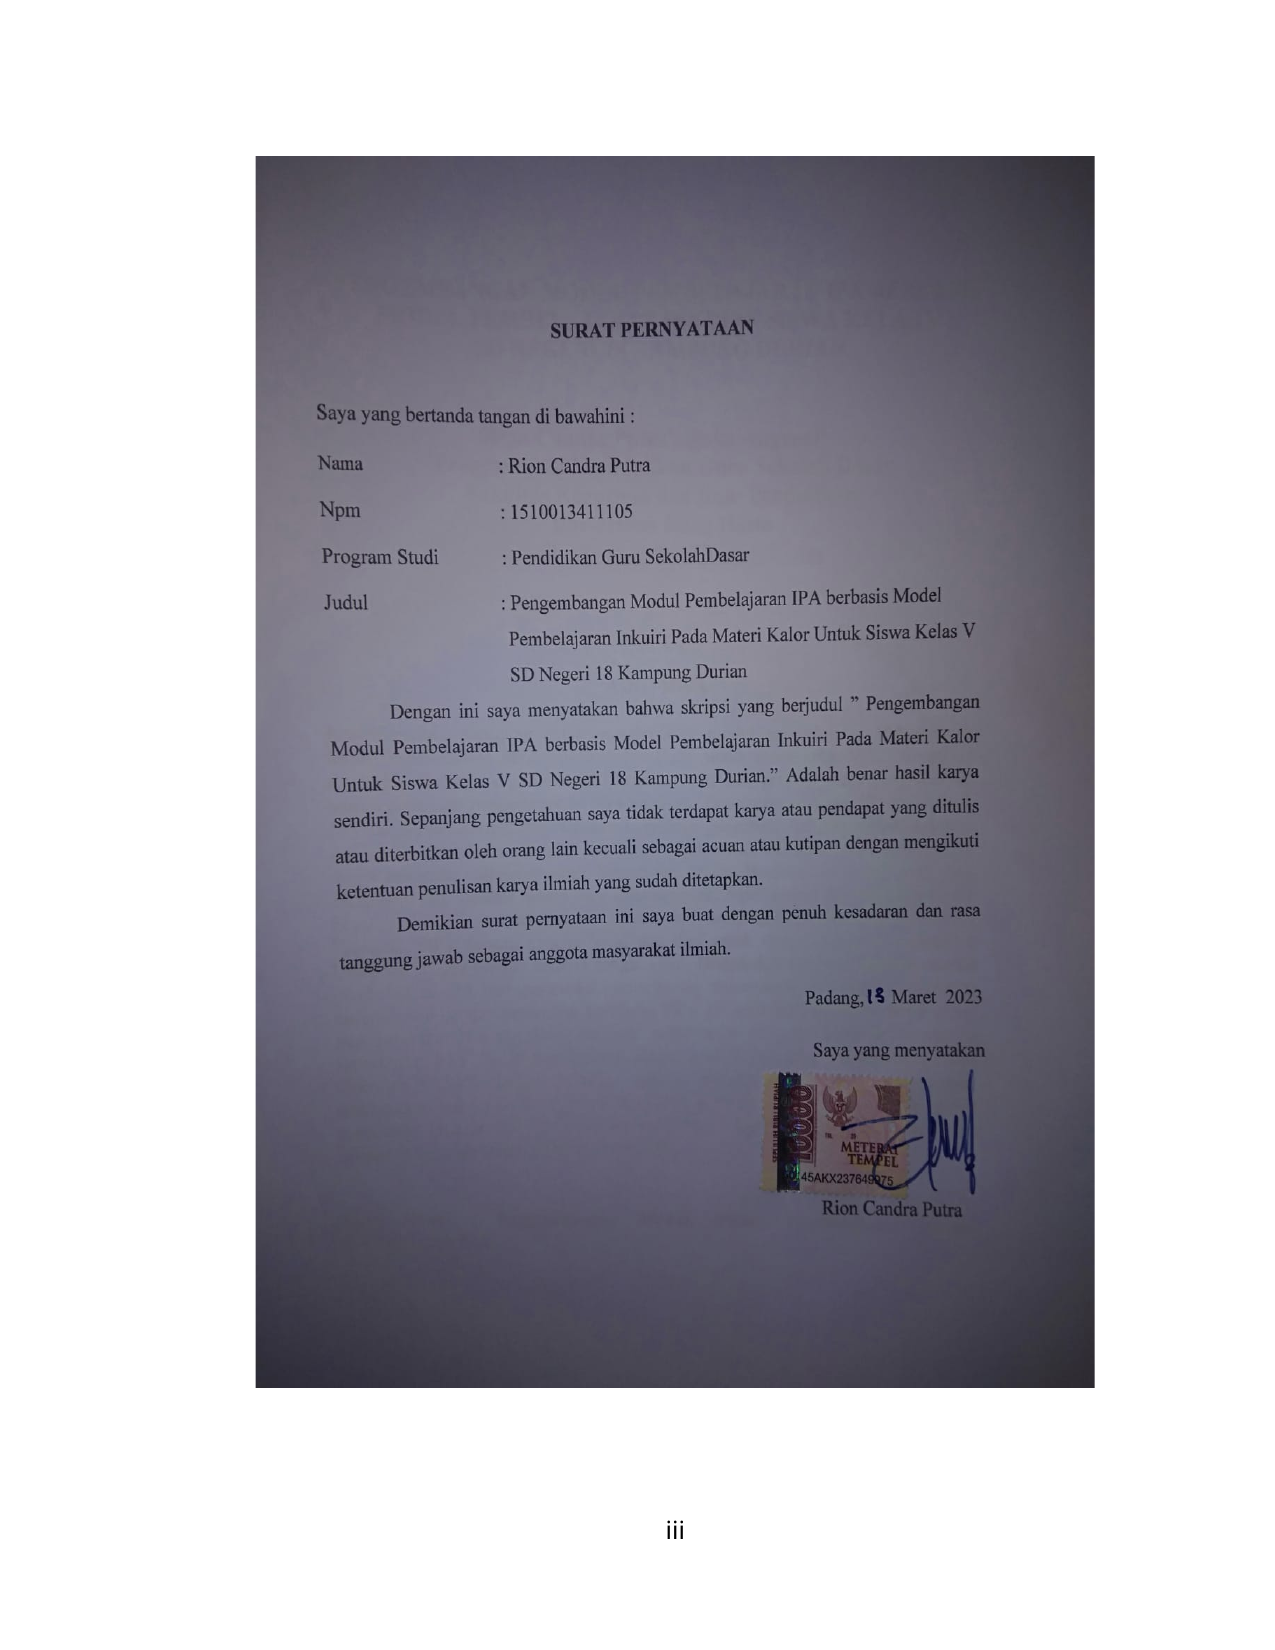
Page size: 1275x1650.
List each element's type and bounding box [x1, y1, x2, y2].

picture [255, 156, 1095, 1388]
